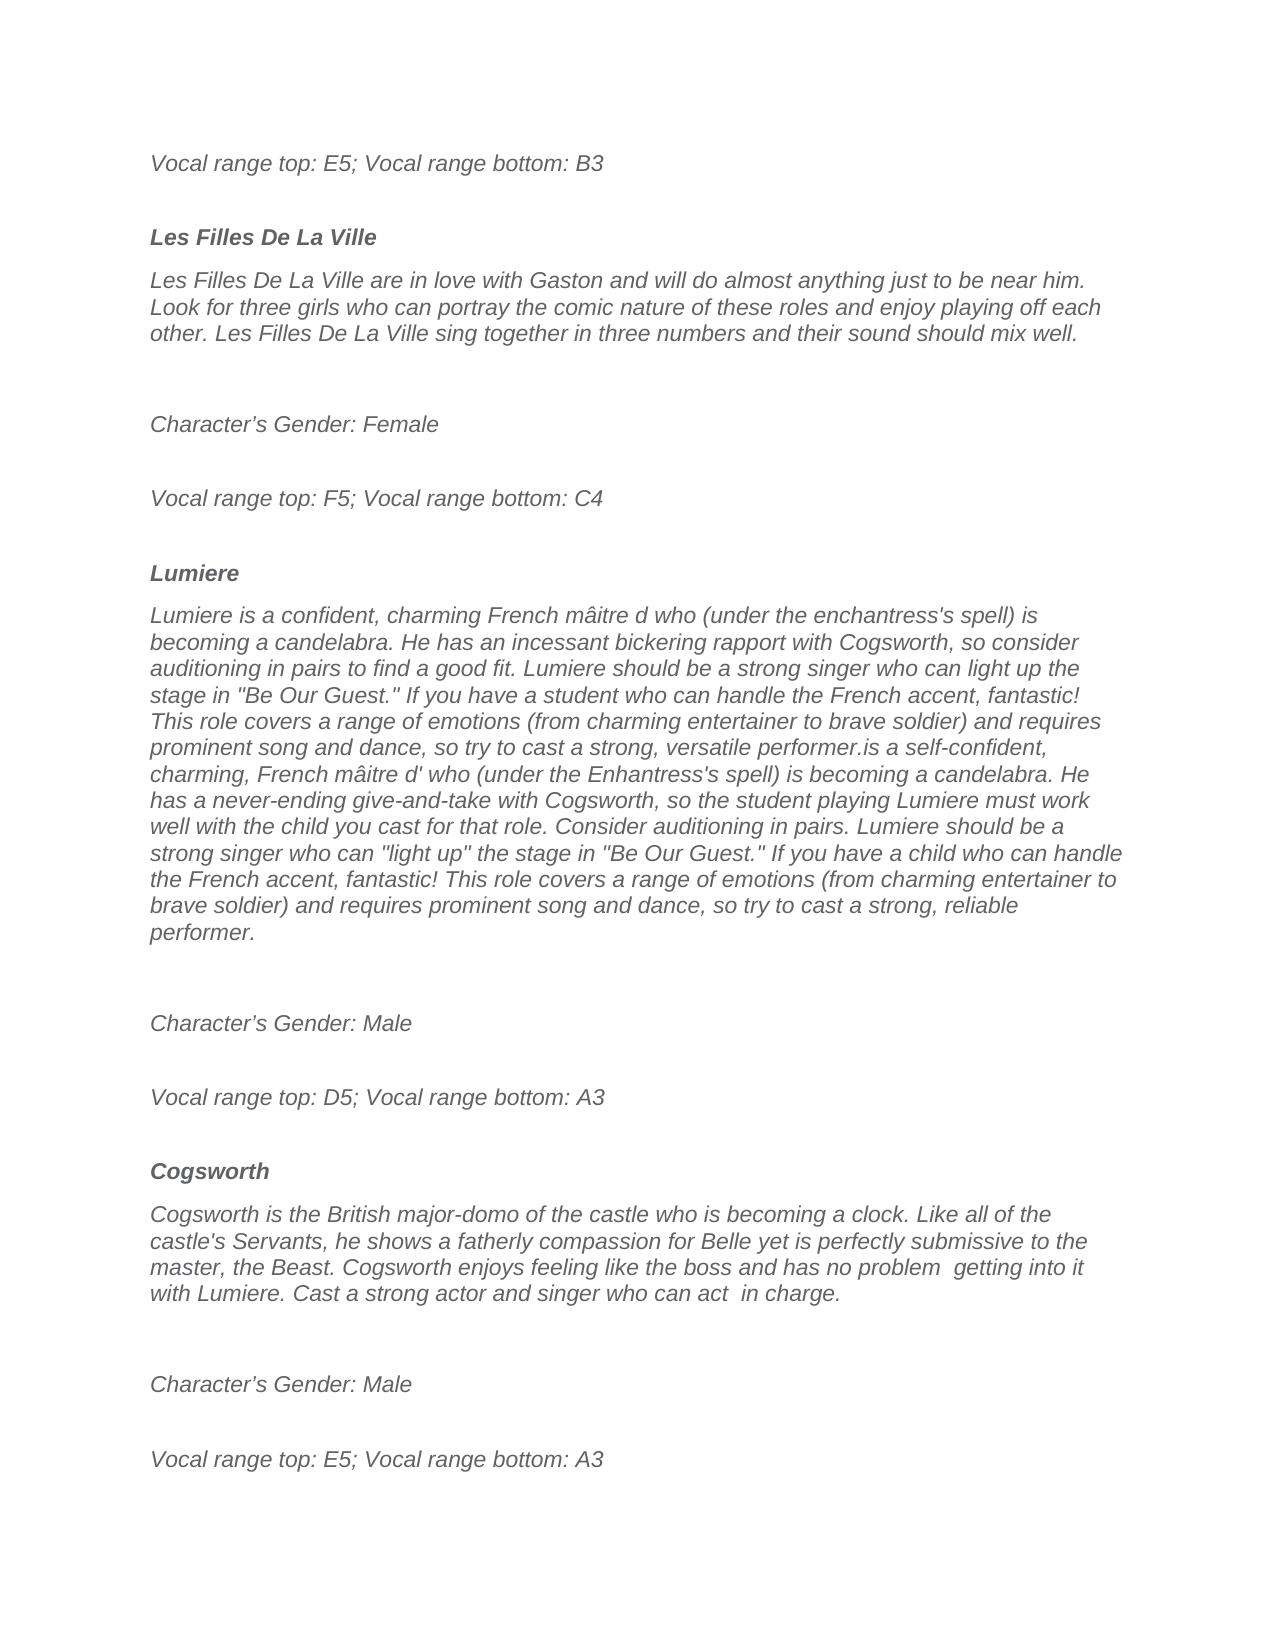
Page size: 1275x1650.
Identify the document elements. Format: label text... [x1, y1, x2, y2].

text Lumiere is a confident, charming French mâitre d who (under the enchantress's spell) is becoming a candelabra. He has an incessant bickering rapport with Cogsworth, so consider auditioning in pairs to find a good fit. Lumiere should be a strong singer who can light up the stage in "Be Our Guest." If you have a student who can handle the French accent, fantastic! This role covers a range of emotions (from charming entertainer to brave soldier) and requires prominent song and dance, so try to cast a strong, versatile performer.is a self-confident, charming, French mâitre d' who (under the Enhantress's spell) is becoming a candelabra. He has a never-ending give-and-take with Cogsworth, so the student playing Lumiere must work well with the child you cast for that role. Consider auditioning in pairs. Lumiere should be a strong singer who can "light up" the stage in "Be Our Guest." If you have a child who can handle the French accent, fantastic! This role covers a range of emotions (from charming entertainer to brave soldier) and requires prominent song and dance, so try to cast a strong, reliable performer. [150, 602, 1125, 945]
text Character’s Gender: Male [150, 1010, 1125, 1036]
text Vocal range top: F5; Vocal range bottom: C4 [150, 485, 1125, 512]
text Character’s Gender: Male [150, 1371, 1125, 1398]
text Les Filles De La Ville are in love with Gaston and will do almost anything just to be near him. Look for three girls who can portray the comic nature of these roles and enjoy playing off each other. Les Filles De La Ville sing together in three numbers and their sound should mix well. [150, 267, 1125, 346]
text Character’s Gender: Female [150, 411, 1125, 437]
text Cogsworth [150, 1158, 1125, 1184]
text Les Filles De La Ville [150, 224, 1125, 251]
text Vocal range top: E5; Vocal range bottom: B3 [150, 150, 1125, 176]
text Vocal range top: D5; Vocal range bottom: A3 [150, 1084, 1125, 1110]
text Vocal range top: E5; Vocal range bottom: A3 [150, 1446, 1125, 1472]
text Lumiere [150, 559, 1125, 586]
text Cogsworth is the British major-domo of the castle who is becoming a clock. Like all of the castle's Servants, he shows a fatherly compassion for Belle yet is perfectly submissive to the master, the Beast. Cogsworth enjoys feeling like the boss and has no problem getting into it with Lumiere. Cast a strong actor and singer who can act in charge. [150, 1201, 1125, 1307]
